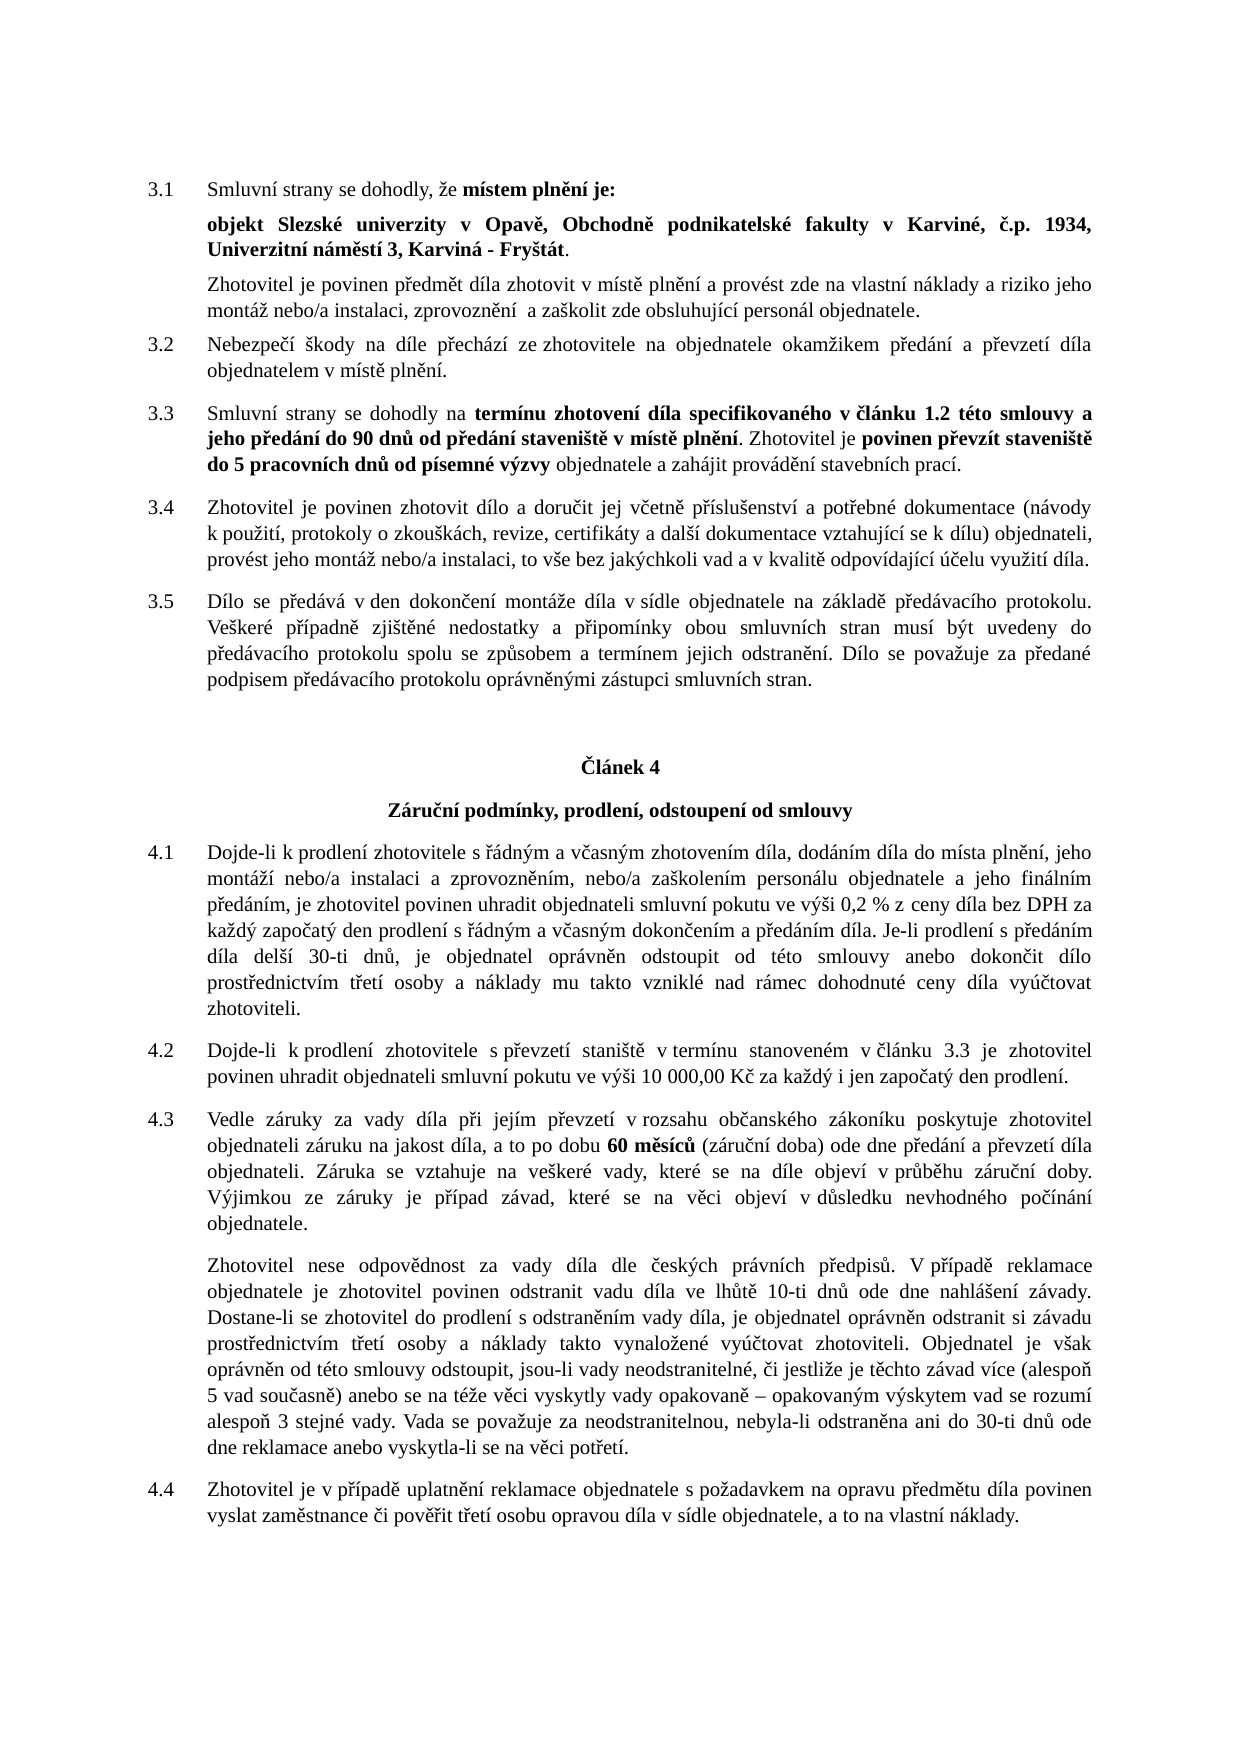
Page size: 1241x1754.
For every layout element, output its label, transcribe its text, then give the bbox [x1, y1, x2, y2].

text Dojde-li k prodlení zhotovitele s řádným a včasným zhotovením díla, dodáním díla do místa plnění, jeho montáží nebo/a instalaci a zprovozněním, nebo/a zaškolením personálu objednatele a jeho finálním předáním, je zhotovitel povinen uhradit objednateli smluvní pokutu ve výši 0,2 % z ceny díla bez DPH za každý započatý den prodlení s řádným a včasným dokončením a předáním díla. Je-li prodlení s předáním díla delší 30-ti dnů, je objednatel oprávněn odstoupit od této smlouvy anebo dokončit dílo prostřednictvím třetí osoby a náklady mu takto vzniklé nad rámec dohodnuté ceny díla vyúčtovat zhotoviteli. [148, 840, 1092, 1020]
text Nebezpečí škody na díle přechází ze zhotovitele na objednatele okamžikem předání a převzetí díla objednatelem v místě plnění. [148, 332, 1092, 382]
text Dojde-li k prodlení zhotovitele s převzetí staniště v termínu stanoveném v článku 3.3 je zhotovitel povinen uhradit objednateli smluvní pokutu ve výši 10 000,00 Kč za každý i jen započatý den prodlení. [148, 1038, 1092, 1088]
text Smluvní strany se dohodly, že místem plnění je: [148, 177, 1092, 201]
text Dílo se předává v den dokončení montáže díla v sídle objednatele na základě předávacího protokolu. Veškeré případně zjištěné nedostatky a připomínky obou smluvních stran musí být uvedeny do předávacího protokolu spolu se způsobem a termínem jejich odstranění. Dílo se považuje za předané podpisem předávacího protokolu oprávněnými zástupci smluvních stran. [148, 589, 1092, 691]
text Záruční podmínky, prodlení, odstoupení od smlouvy [148, 797, 1092, 822]
list Zhotovitel je povinen předmět díla zhotovit v místě plnění a provést zde na vlastní náklady a riziko jeho montáž nebo/a instalaci, zprovoznění a zaškolit zde obsluhující personál objednatele. [207, 272, 1092, 322]
text Zhotovitel je povinen zhotovit dílo a doručit jej včetně příslušenství a potřebné dokumentace (návody k použití, protokoly o zkouškách, revize, certifikáty a další dokumentace vztahující se k dílu) objednateli, provést jeho montáž nebo/a instalaci, to vše bez jakýchkoli vad a v kvalitě odpovídající účelu využití díla. [148, 495, 1092, 571]
text Smluvní strany se dohodly na termínu zhotovení díla specifikovaného v článku 1.2 této smlouvy a jeho předání do 90 dnů od předání staveniště v místě plnění. Zhotovitel je povinen převzít staveniště do 5 pracovních dnů od písemné výzvy objednatele a zahájit provádění stavebních prací. [148, 400, 1092, 476]
list Zhotovitel nese odpovědnost za vady díla dle českých právních předpisů. V případě reklamace objednatele je zhotovitel povinen odstranit vadu díla ve lhůtě 10-ti dnů ode dne nahlášení závady. Dostane-li se zhotovitel do prodlení s odstraněním vady díla, je objednatel oprávněn odstranit si závadu prostřednictvím třetí osoby a náklady takto vynaložené vyúčtovat zhotoviteli. Objednatel je však oprávněn od této smlouvy odstoupit, jsou-li vady neodstranitelné, či jestliže je těchto závad více (alespoň 5 vad současně) anebo se na téže věci vyskytly vady opakovaně – opakovaným výskytem vad se rozumí alespoň 3 stejné vady. Vada se považuje za neodstranitelnou, nebyla-li odstraněna ani do 30-ti dnů ode dne reklamace anebo vyskytla-li se na věci potřetí. [207, 1253, 1092, 1459]
text Vedle záruky za vady díla při jejím převzetí v rozsahu občanského zákoníku poskytuje zhotovitel objednateli záruku na jakost díla, a to po dobu 60 měsíců (záruční doba) ode dne předání a převzetí díla objednateli. Záruka se vztahuje na veškeré vady, které se na díle objeví v průběhu záruční doby. Výjimkou ze záruky je případ závad, které se na věci objeví v důsledku nevhodného počínání objednatele. [148, 1107, 1092, 1235]
text Zhotovitel je v případě uplatnění reklamace objednatele s požadavkem na opravu předmětu díla povinen vyslat zaměstnance či pověřit třetí osobu opravou díla v sídle objednatele, a to na vlastní náklady. [148, 1477, 1092, 1527]
list objekt Slezské univerzity v Opavě, Obchodně podnikatelské fakulty v Karviné, č.p. 1934, Univerzitní náměstí 3, Karviná - Fryštát. [207, 211, 1092, 261]
